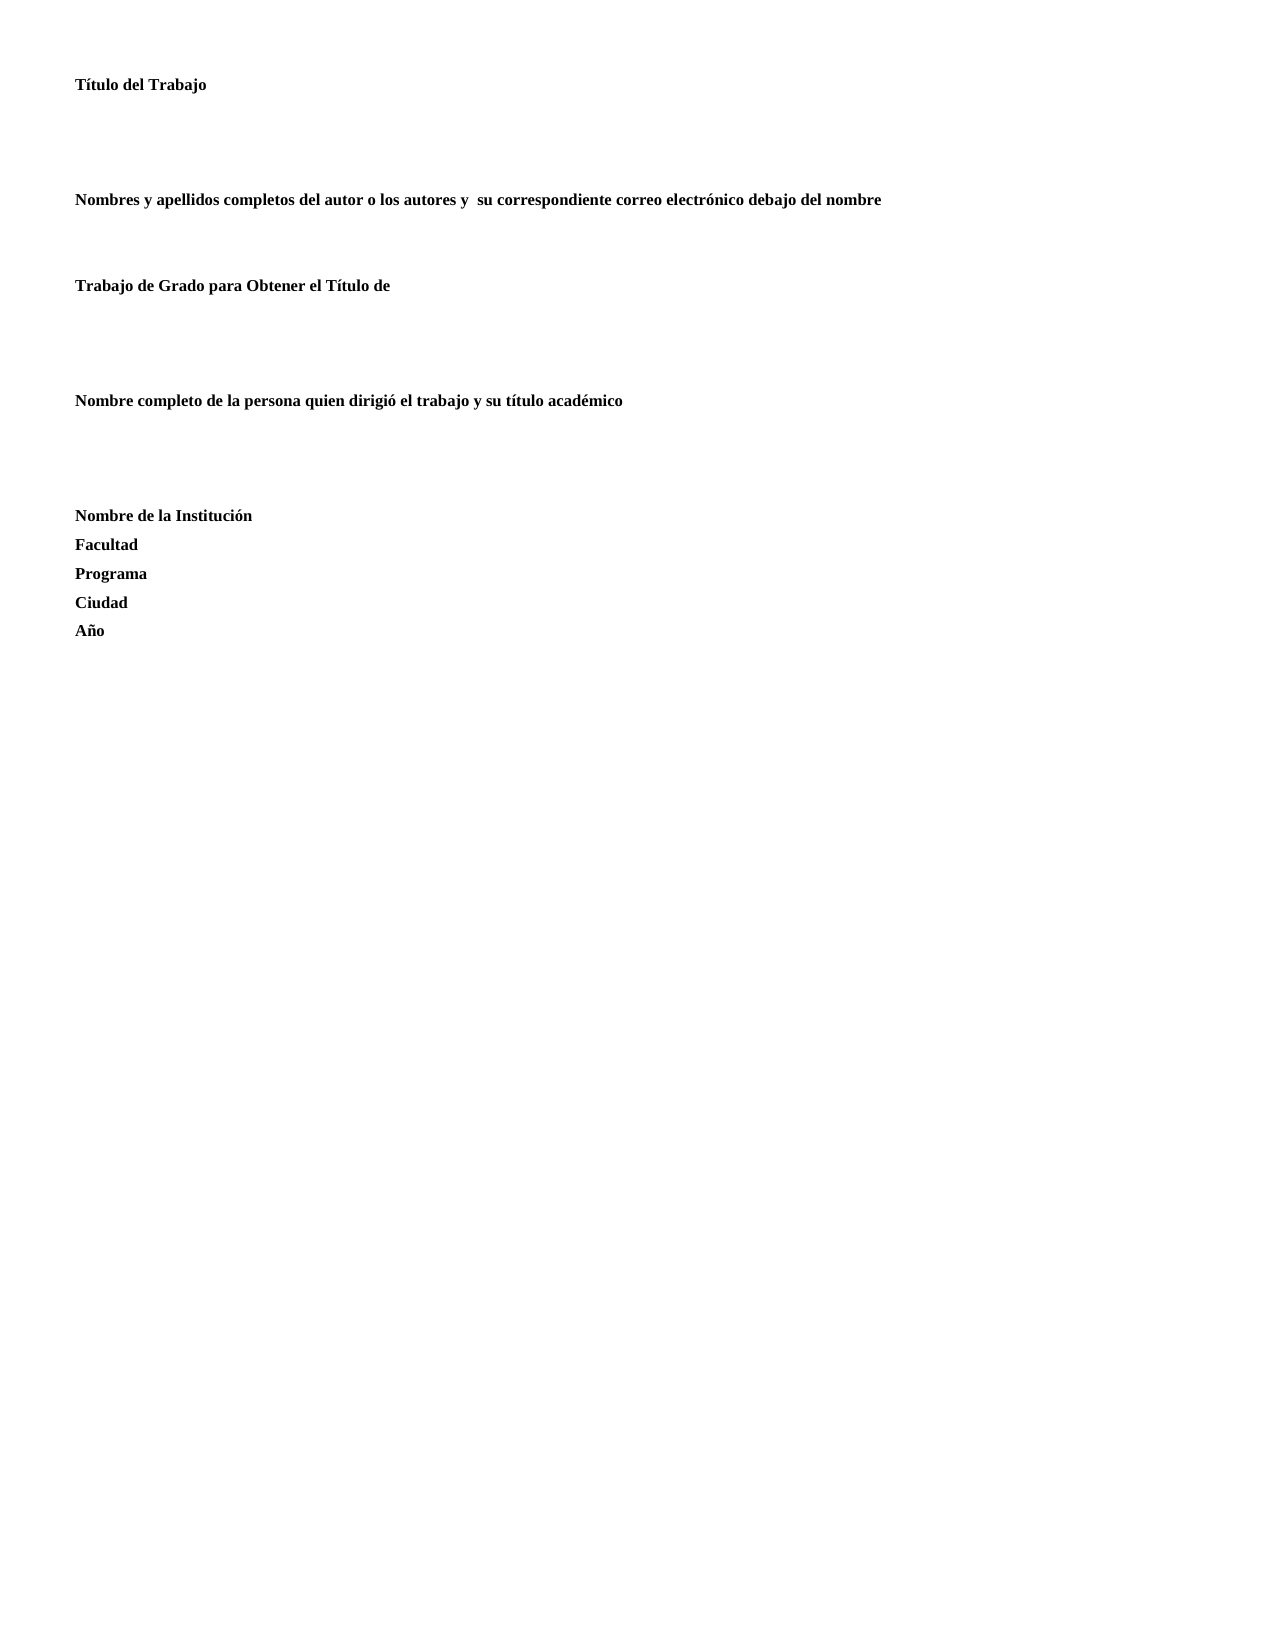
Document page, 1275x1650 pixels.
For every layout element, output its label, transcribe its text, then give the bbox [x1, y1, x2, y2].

text Facultad [75, 535, 1200, 554]
text Título del Trabajo [75, 75, 1200, 94]
text Nombre de la Institución [75, 506, 1200, 525]
text Ciudad [75, 592, 1200, 612]
text Trabajo de Grado para Obtener el Título de [75, 276, 1200, 295]
text Nombres y apellidos completos del autor o los autores y su correspondiente correo electrónico debajo del nombre [75, 190, 1200, 209]
text Nombre completo de la persona quien dirigió el trabajo y su título académico [75, 391, 1200, 410]
text Año [75, 621, 1200, 640]
text Programa [75, 564, 1200, 583]
